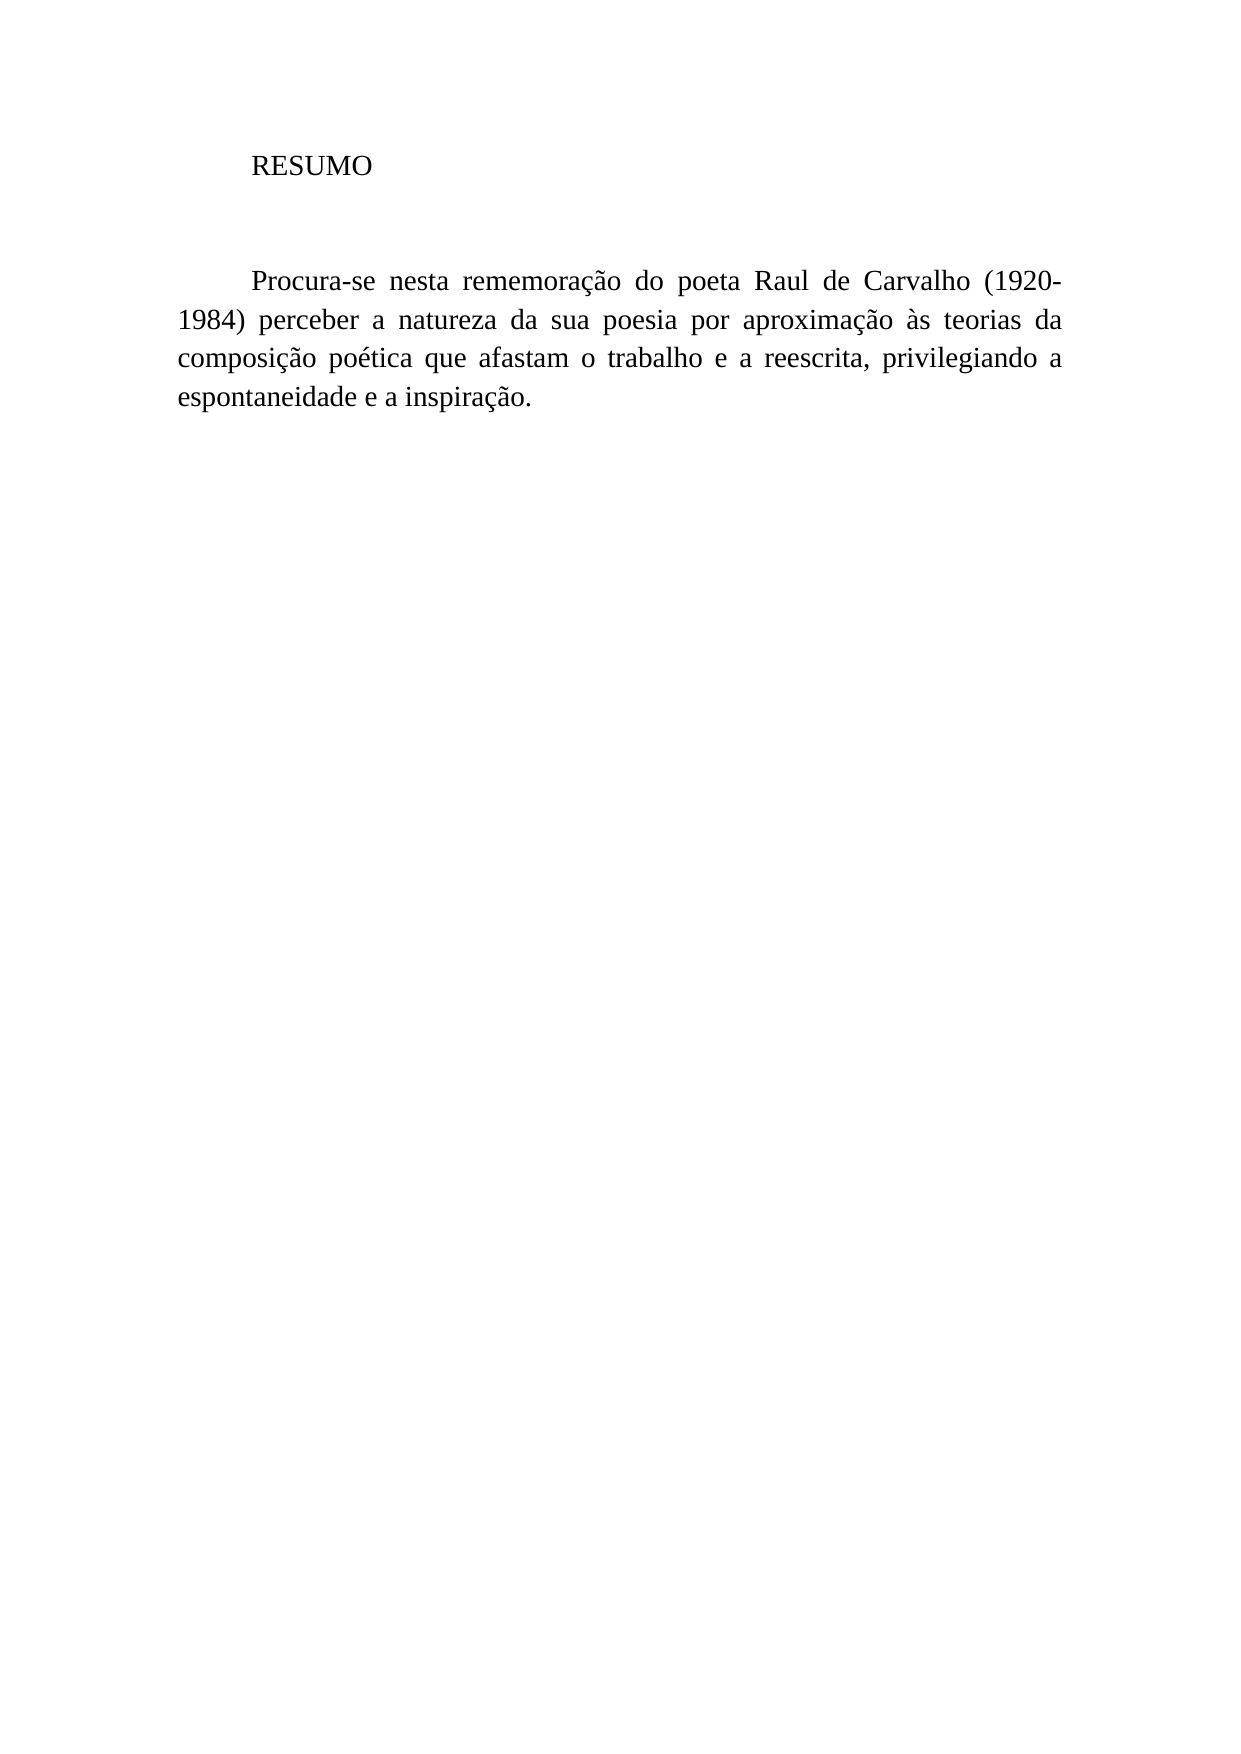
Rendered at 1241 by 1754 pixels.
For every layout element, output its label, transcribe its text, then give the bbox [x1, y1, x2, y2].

text Procura-se nesta rememoração do poeta Raul de Carvalho (1920-1984) perceber a natureza da sua poesia por aproximação às teorias da composição poética que afastam o trabalho e a reescrita, privilegiando a espontaneidade e a inspiração. [177, 263, 1063, 412]
text RESUMO [177, 148, 1063, 181]
